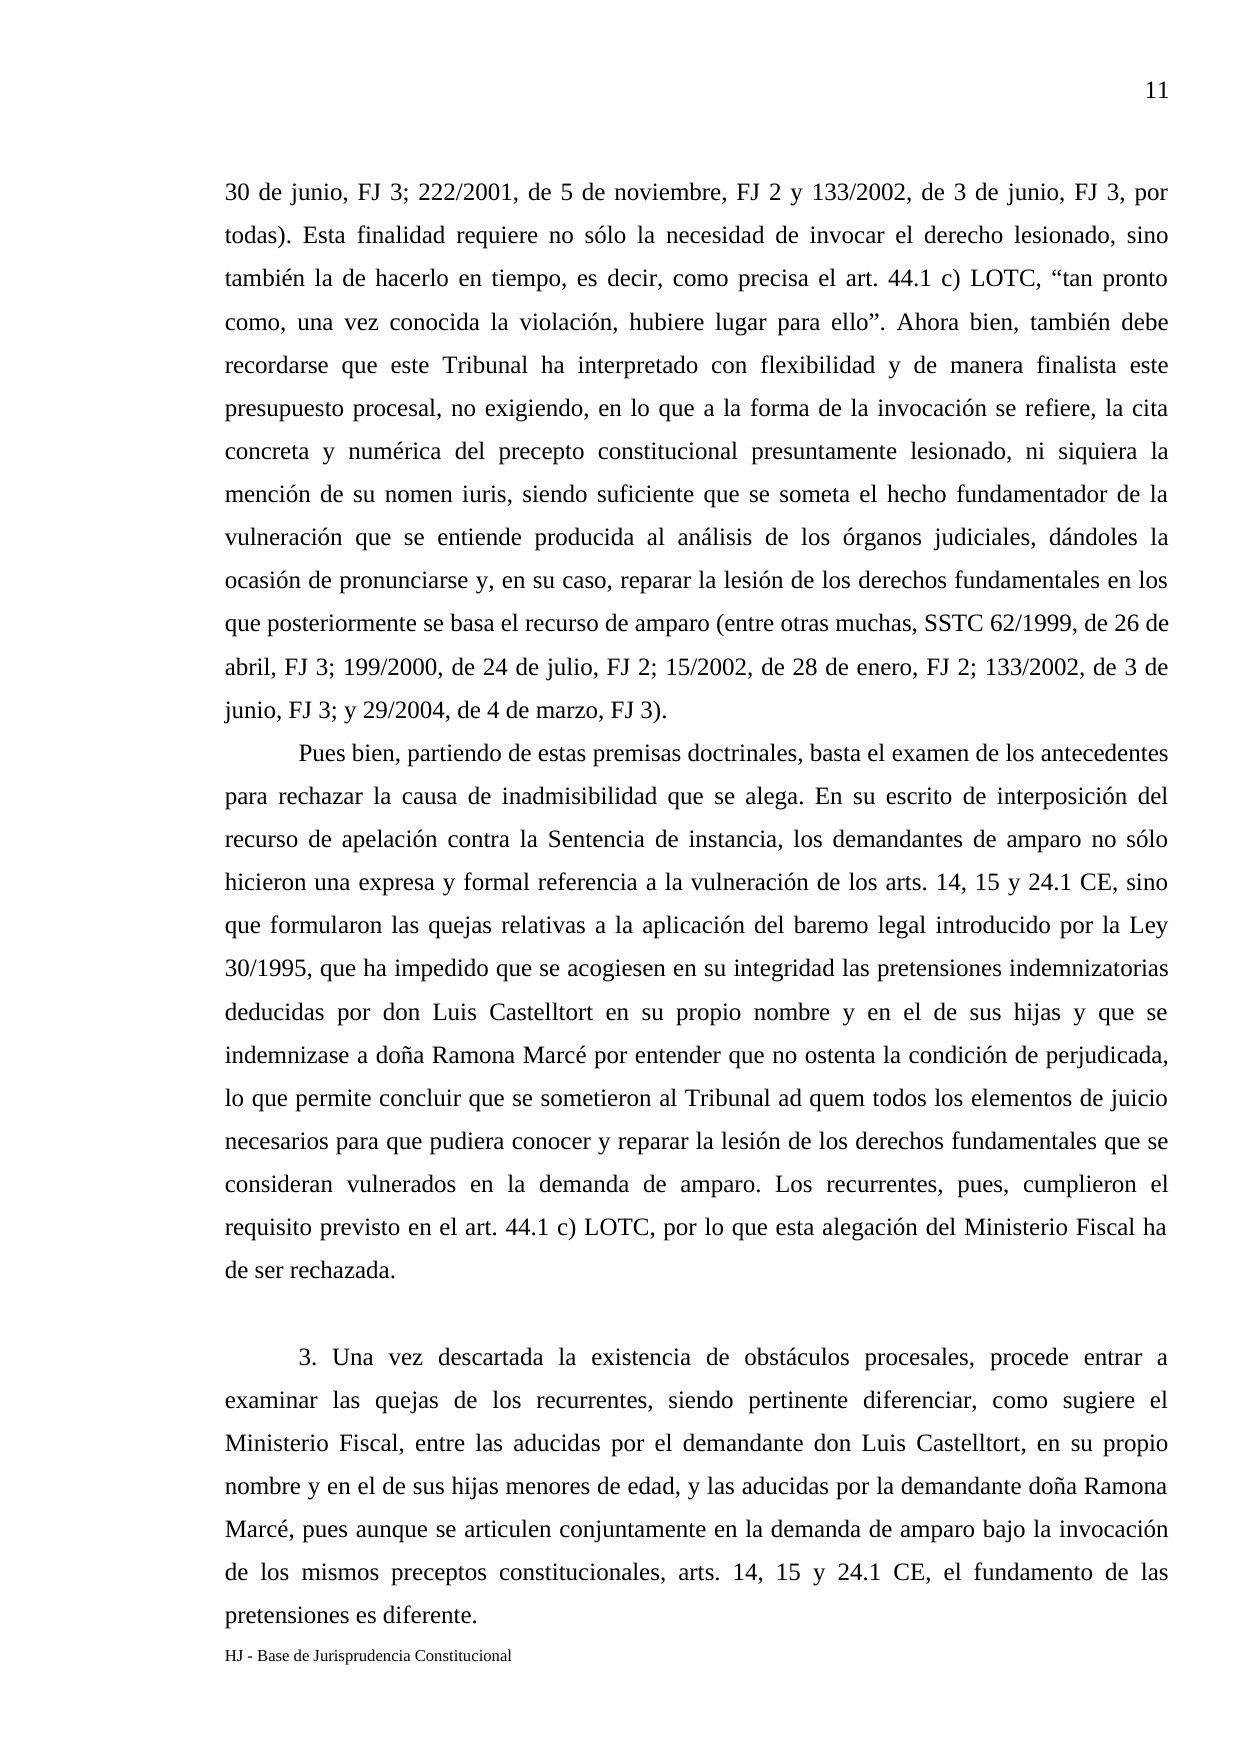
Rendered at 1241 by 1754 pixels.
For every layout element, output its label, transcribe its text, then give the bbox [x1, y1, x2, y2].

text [224, 177, 1169, 723]
text Pues bien, partiendo de estas premisas doctrinales, basta el examen de los antecedentes para rechazar la causa de inadmisibilidad que se alega. En su escrito de interposición del recurso de apelación contra la Sentencia de instancia, los demandantes de amparo no sólo hicieron una expresa y formal referencia a la vulneración de los arts. 14, 15 y 24.1 CE, sino que formularon las quejas relativas a la aplicación del baremo legal introducido por la Ley 30/1995, que ha impedido que se acogiesen en su integridad las pretensiones indemnizatorias deducidas por don Luis Castelltort en su propio nombre y en el de sus hijas y que se indemnizase a doña Ramona Marcé por entender que no ostenta la condición de perjudicada, lo que permite concluir que se sometieron al Tribunal ad quem todos los elementos de juicio necesarios para que pudiera conocer y reparar la lesión de los derechos fundamentales que se consideran vulnerados en la demanda de amparo. Los recurrentes, pues, cumplieron el requisito previsto en el art. 44.1 c) LOTC, por lo que esta alegación del Ministerio Fiscal ha de ser rechazada. [224, 738, 1169, 1284]
text 3. Una vez descartada la existencia de obstáculos procesales, procede entrar a examinar las quejas de los recurrentes, siendo pertinente diferenciar, como sugiere el Ministerio Fiscal, entre las aducidas por el demandante don Luis Castelltort, en su propio nombre y en el de sus hijas menores de edad, y las aducidas por la demandante doña Ramona Marcé, pues aunque se articulen conjuntamente en la demanda de amparo bajo la invocación de los mismos preceptos constitucionales, arts. 14, 15 y 24.1 CE, el fundamento de las pretensiones es diferente. [224, 1342, 1169, 1629]
